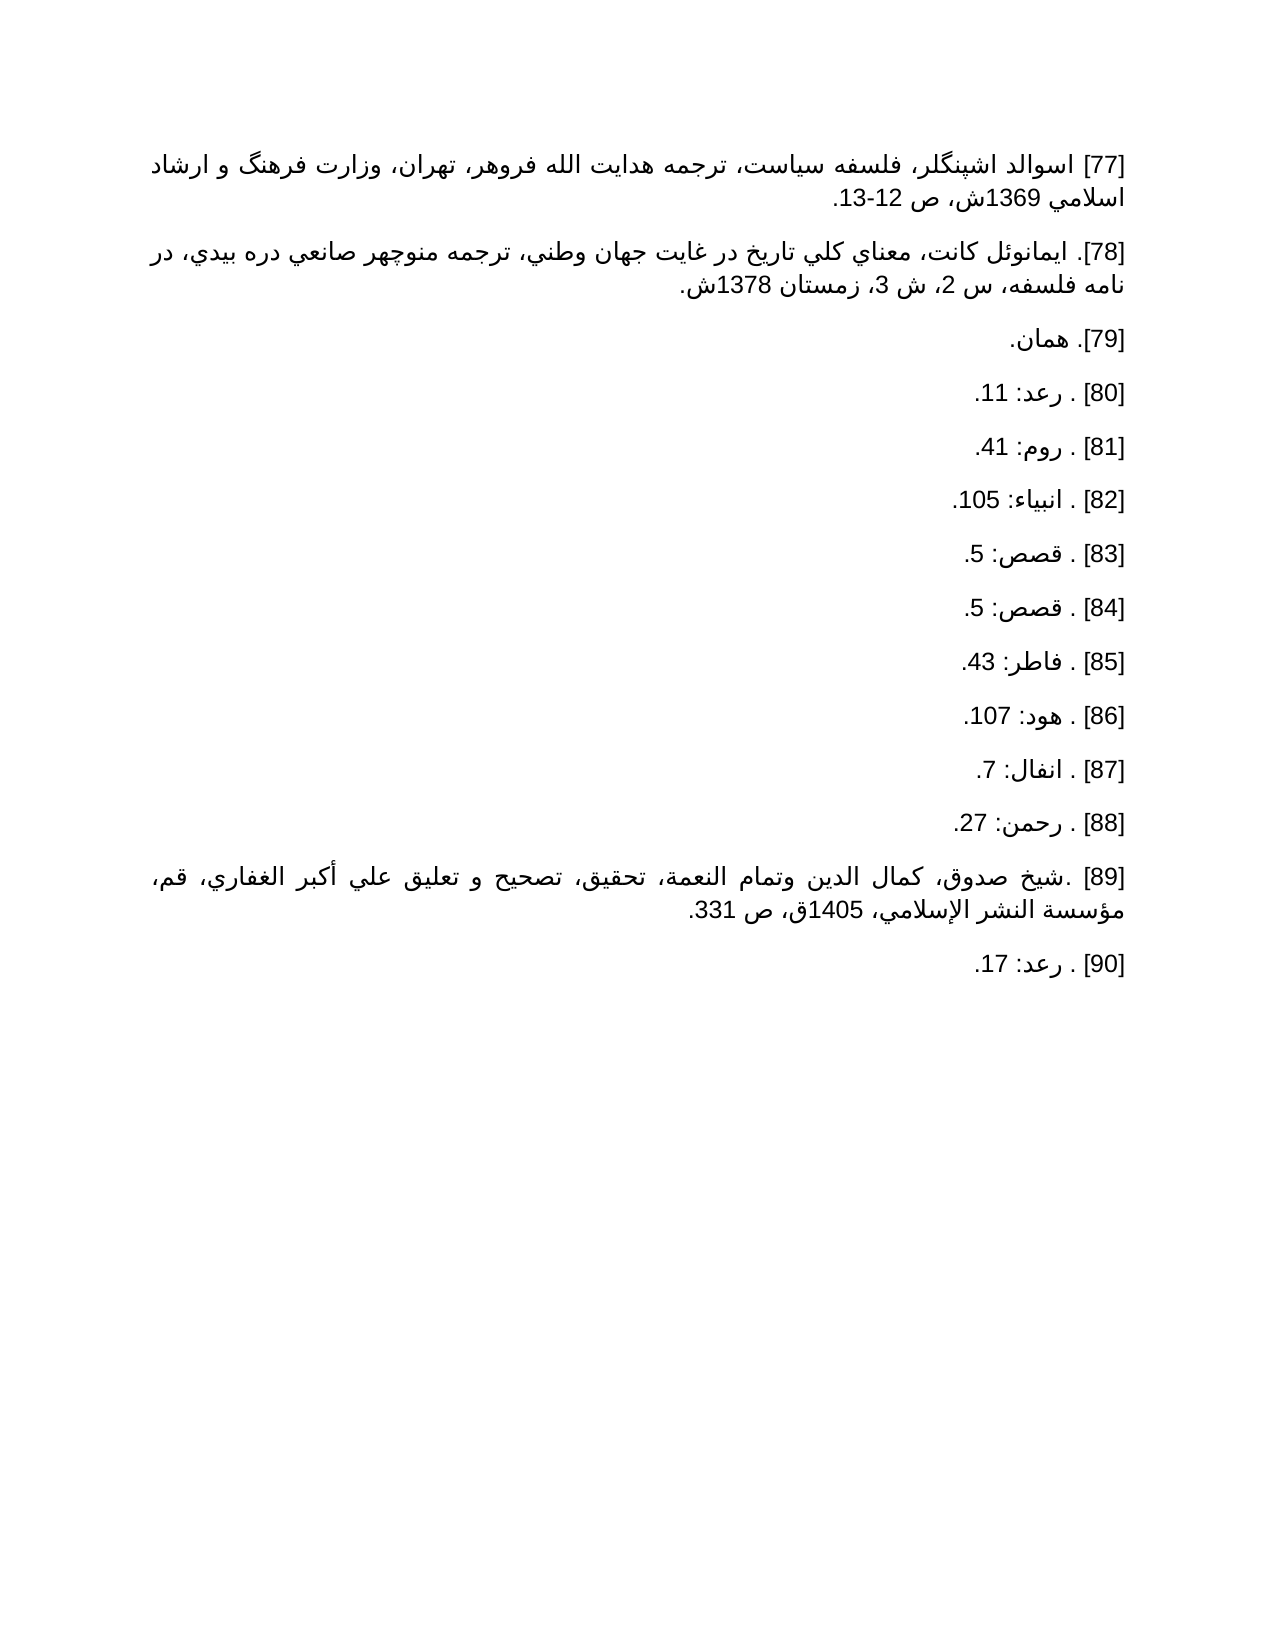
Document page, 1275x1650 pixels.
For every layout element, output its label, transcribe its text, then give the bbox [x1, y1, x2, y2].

text [77] اسوالد اشپنگلر، فلسفه سياست، ترجمه هدايت الله فروهر، تهران، وزارت فرهنگ و ارشاد اسلامي 1369ش، ص 12-13. [150, 150, 1125, 212]
text [80] . رعد: 11. [150, 378, 1125, 406]
text [79]. همان. [150, 324, 1125, 352]
text [83] . قصص: 5. [150, 539, 1125, 568]
text [88] . رحمن: 27. [150, 808, 1125, 837]
text [84] . قصص: 5. [150, 593, 1125, 622]
text [81] . روم: 41. [150, 431, 1125, 460]
text [90] . رعد: 17. [150, 949, 1125, 978]
text [85] . فاطر: 43. [150, 647, 1125, 676]
text [82] . انبياء: 105. [150, 485, 1125, 514]
text [89] .شيخ صدوق، كمال الدين وتمام النعمة، تحقيق، تصحيح و تعليق علي أكبر الغفاري، قم، مؤسسة النشر الإسلامي، 1405ق، ص 331. [150, 862, 1125, 924]
text [87] . انفال: 7. [150, 754, 1125, 783]
text [86] . هود: 107. [150, 701, 1125, 729]
text [78]. ايمانوئل کانت، معناي کلي تاريخ در غايت جهان وطني، ترجمه منوچهر صانعي دره بيدي، در نامه فلسفه، س 2، ش 3، زمستان 1378ش. [150, 237, 1125, 299]
